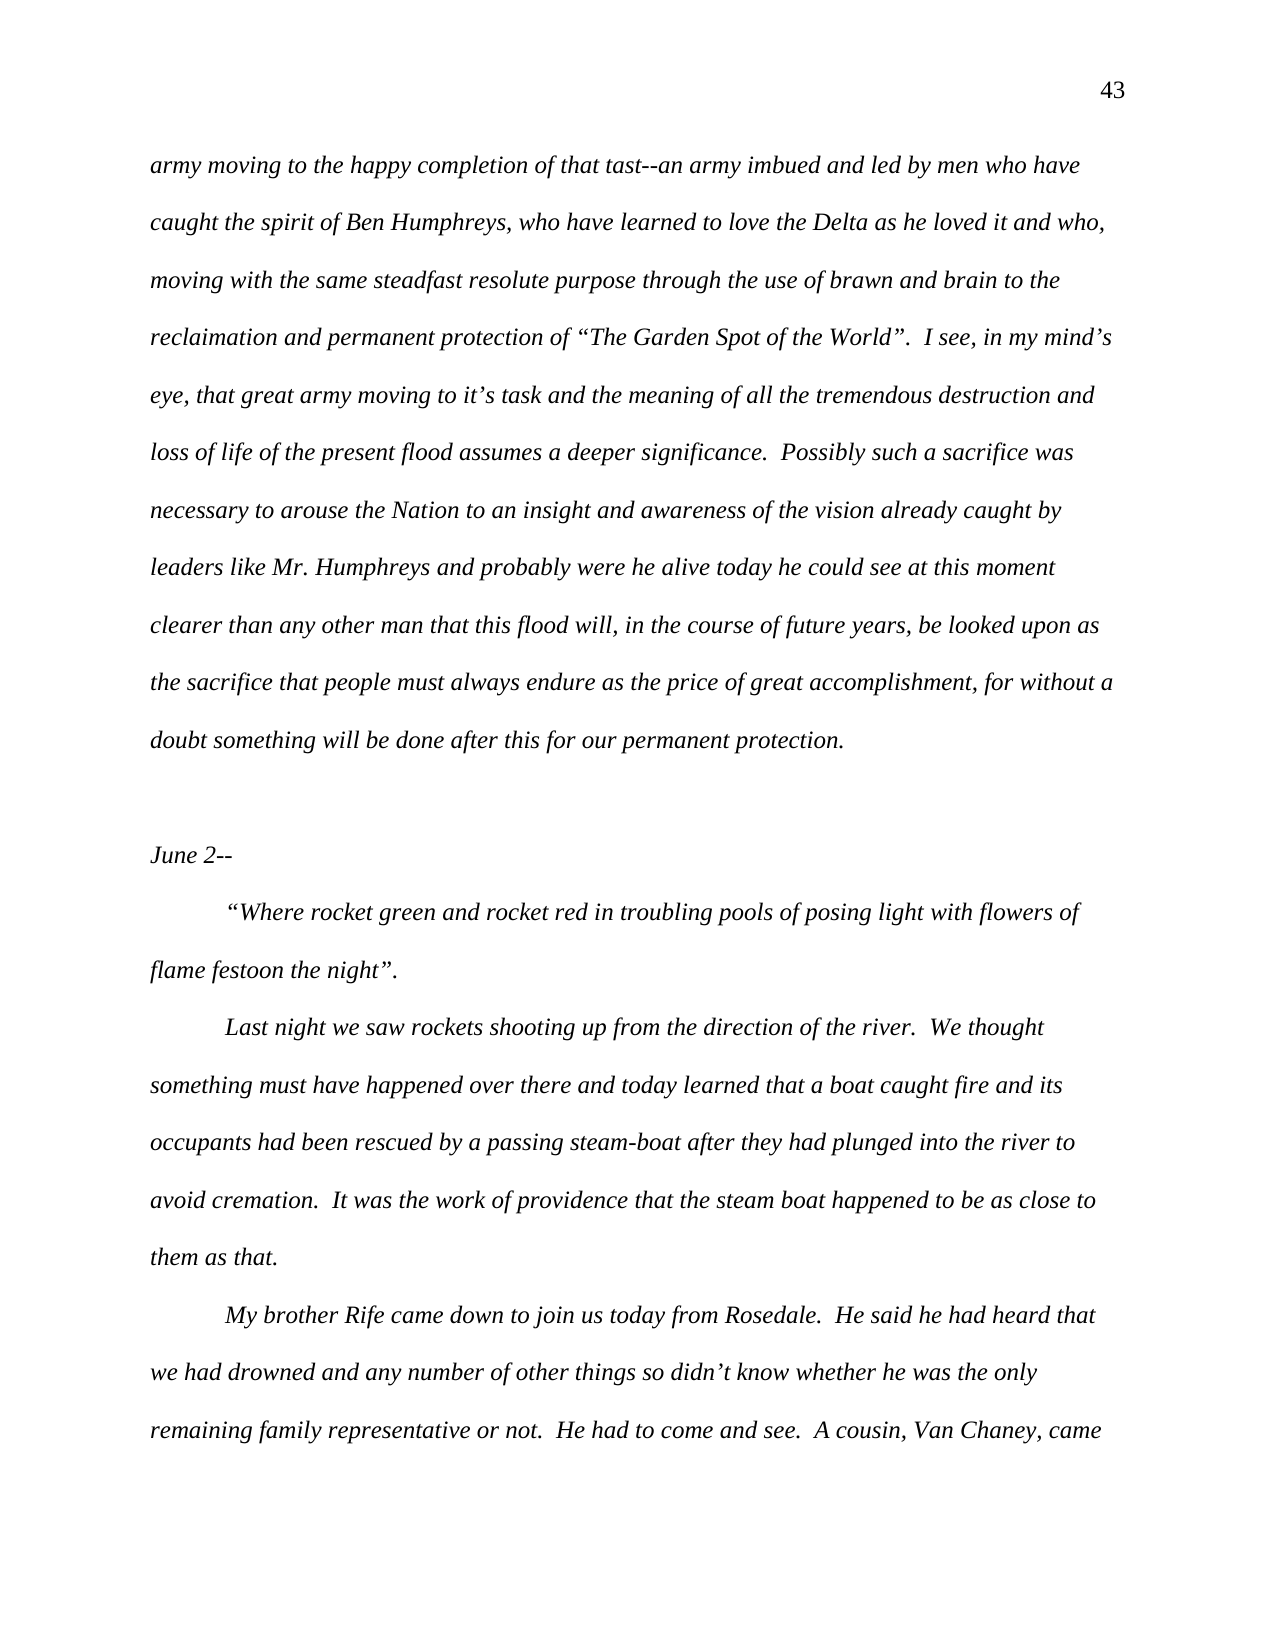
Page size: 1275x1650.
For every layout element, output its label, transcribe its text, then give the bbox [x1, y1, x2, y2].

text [150, 150, 1125, 754]
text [150, 1300, 1125, 1444]
text “Where rocket green and rocket red in troubling pools of posing light with flowers of flame festoon the night”. [150, 897, 1125, 984]
text June 2-- [150, 840, 1125, 869]
text Last night we saw rockets shooting up from the direction of the river. We thought something must have happened over there and today learned that a boat caught fire and its occupants had been rescued by a passing steam-boat after they had plunged into the river to avoid cremation. It was the work of providence that the steam boat happened to be as close to them as that. [150, 1012, 1125, 1271]
